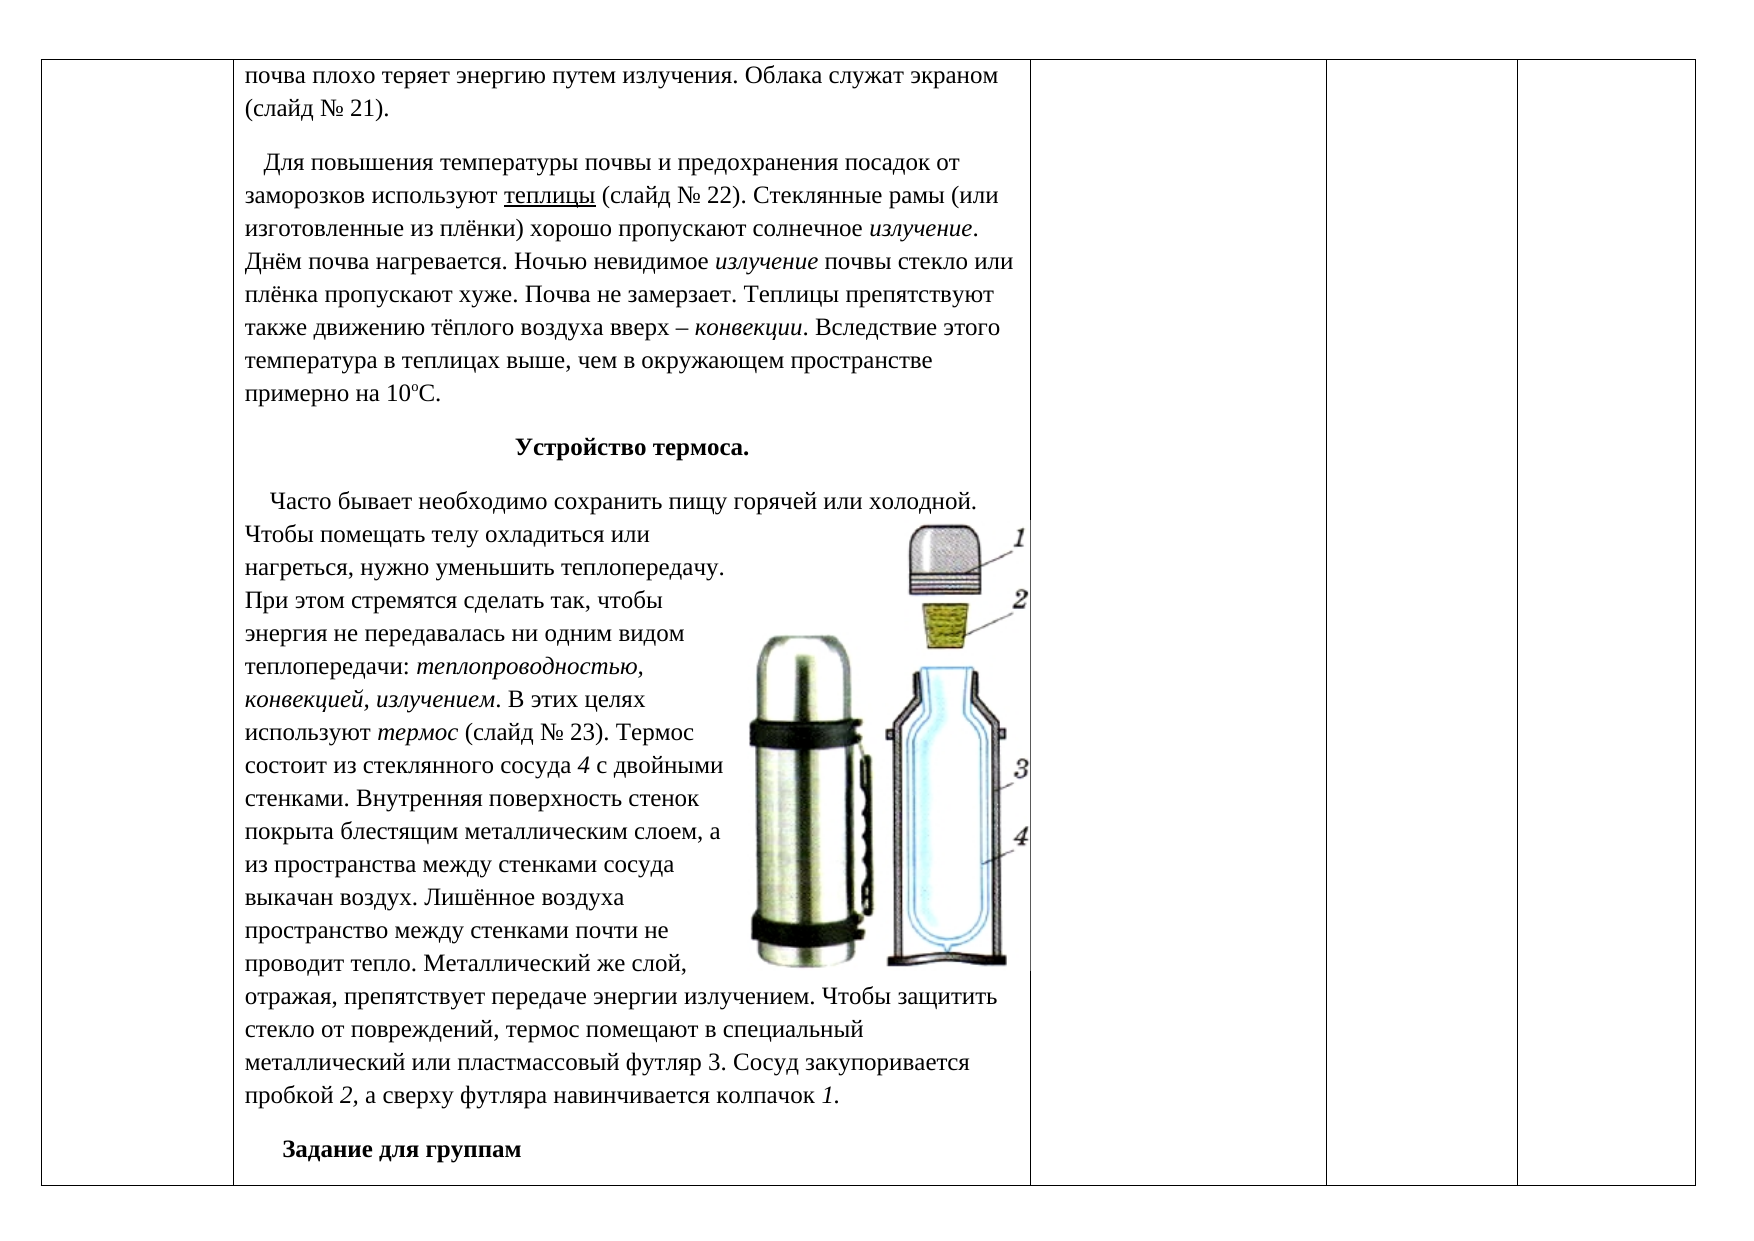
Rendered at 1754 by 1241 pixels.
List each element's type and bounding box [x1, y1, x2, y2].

table_cell [1031, 60, 1326, 1206]
table_cell [1327, 60, 1517, 1206]
table_cell [42, 60, 233, 1206]
table_cell [1518, 60, 1695, 1206]
picture [747, 202, 1031, 649]
table_cell [234, 60, 1030, 1206]
